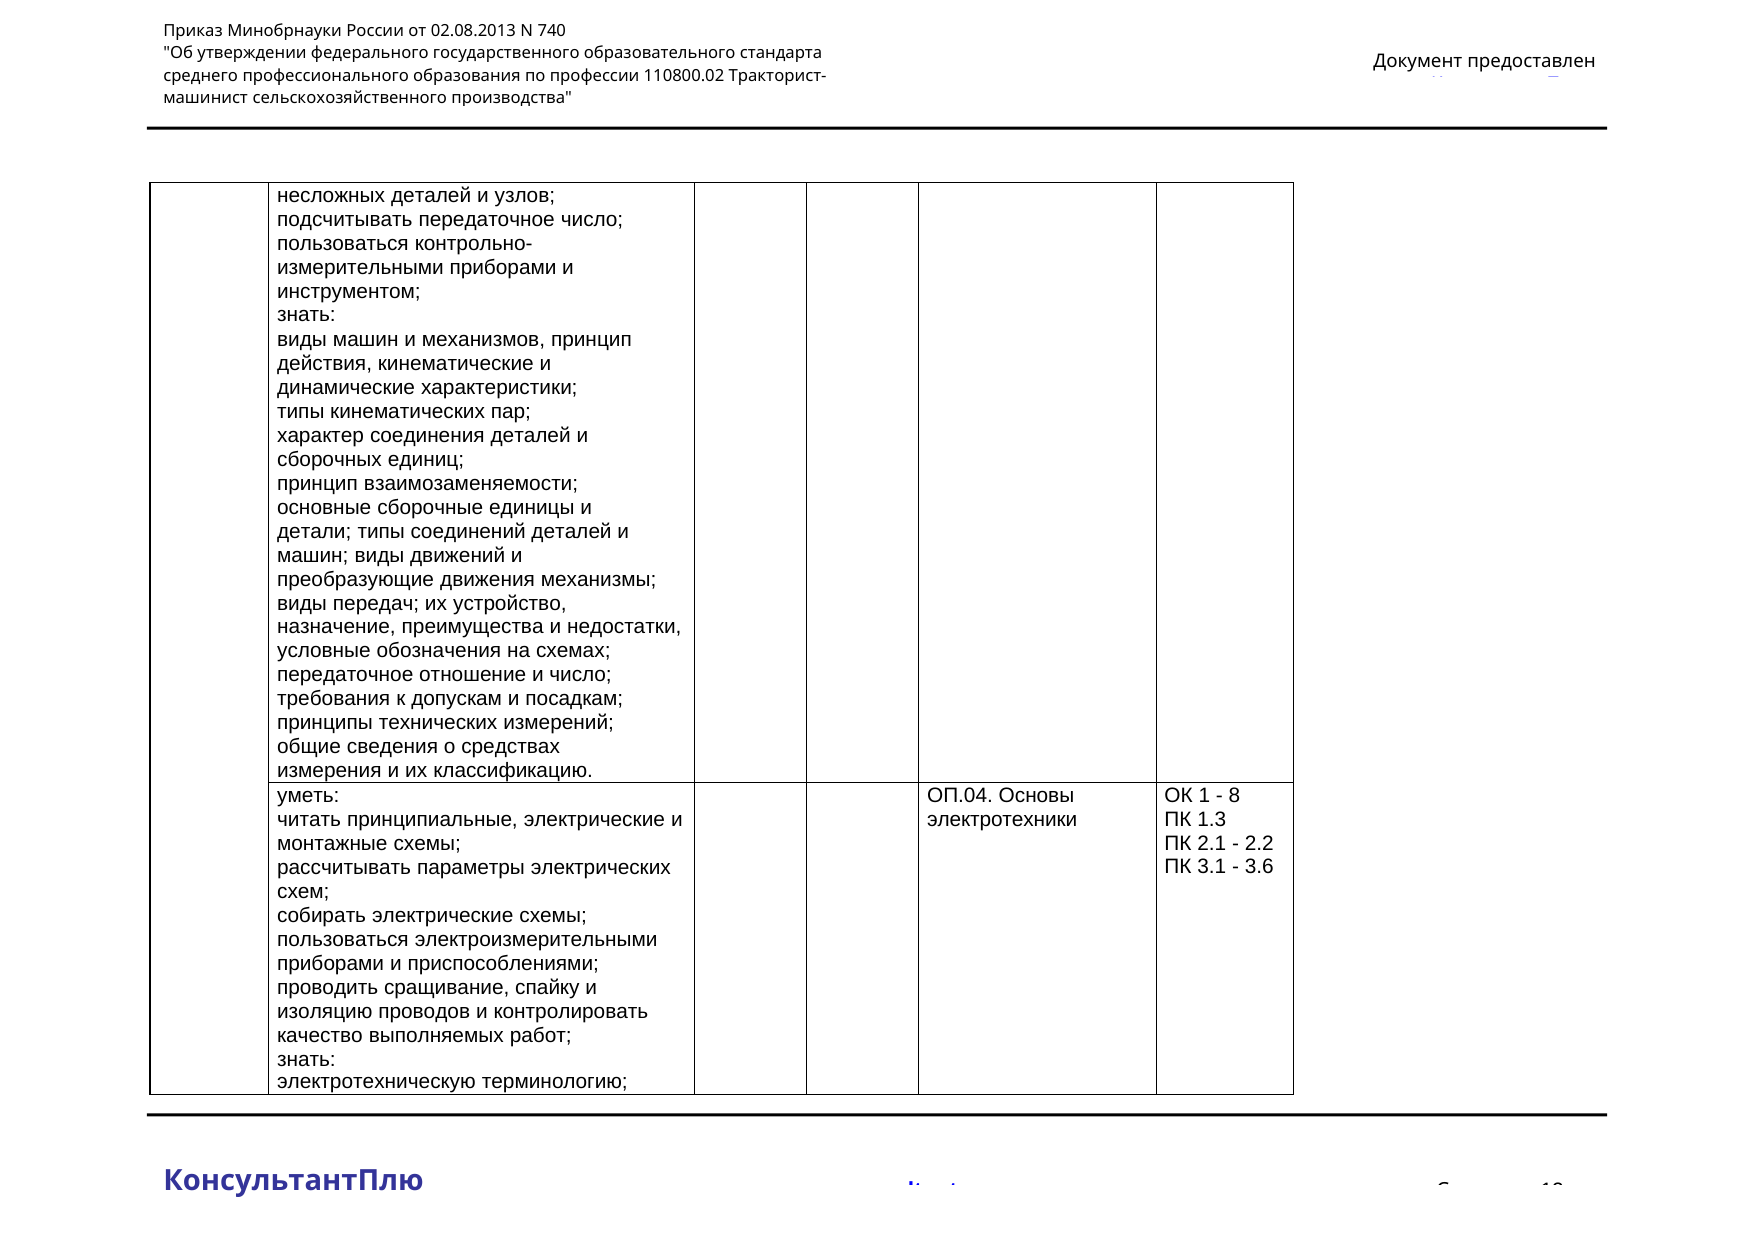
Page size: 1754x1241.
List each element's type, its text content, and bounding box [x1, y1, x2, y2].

table_header [695, 183, 806, 782]
table_cell [695, 783, 806, 1093]
table_header [807, 183, 918, 782]
table_header [1157, 183, 1293, 782]
table_header [151, 183, 268, 1093]
table_cell ОК 1 - 8 ПК 1.3 ПК 2.1 - 2.2 ПК 3.1 - 3.6 [1157, 783, 1293, 1093]
table_cell уметь: читать принципиальные, электрические и монтажные схемы; рассчитывать параметры электрических схем; собирать электрические схемы; пользоваться электроизмерительными приборами и приспособлениями; проводить сращивание, спайку и изоляцию проводов и контролировать качество выполняемых работ; знать: электротехническую терминологию; [269, 783, 694, 1093]
table_header несложных деталей и узлов; подсчитывать передаточное число; пользоваться контрольно- измерительными приборами и инструментом; знать: виды машин и механизмов, принцип действия, кинематические и динамические характеристики; типы кинематических пар; характер соединения деталей и сборочных единиц; принцип взаимозаменяемости; основные сборочные единицы и детали; типы соединений деталей и машин; виды движений и преобразующие движения механизмы; виды передач; их устройство, назначение, преимущества и недостатки, условные обозначения на схемах; передаточное отношение и число; требования к допускам и посадкам; принципы технических измерений; общие сведения о средствах измерения и их классификацию. [269, 183, 694, 782]
table_cell ОП.04. Основы электротехники [919, 783, 1156, 1093]
table_header [919, 183, 1156, 782]
table_cell [807, 783, 918, 1093]
